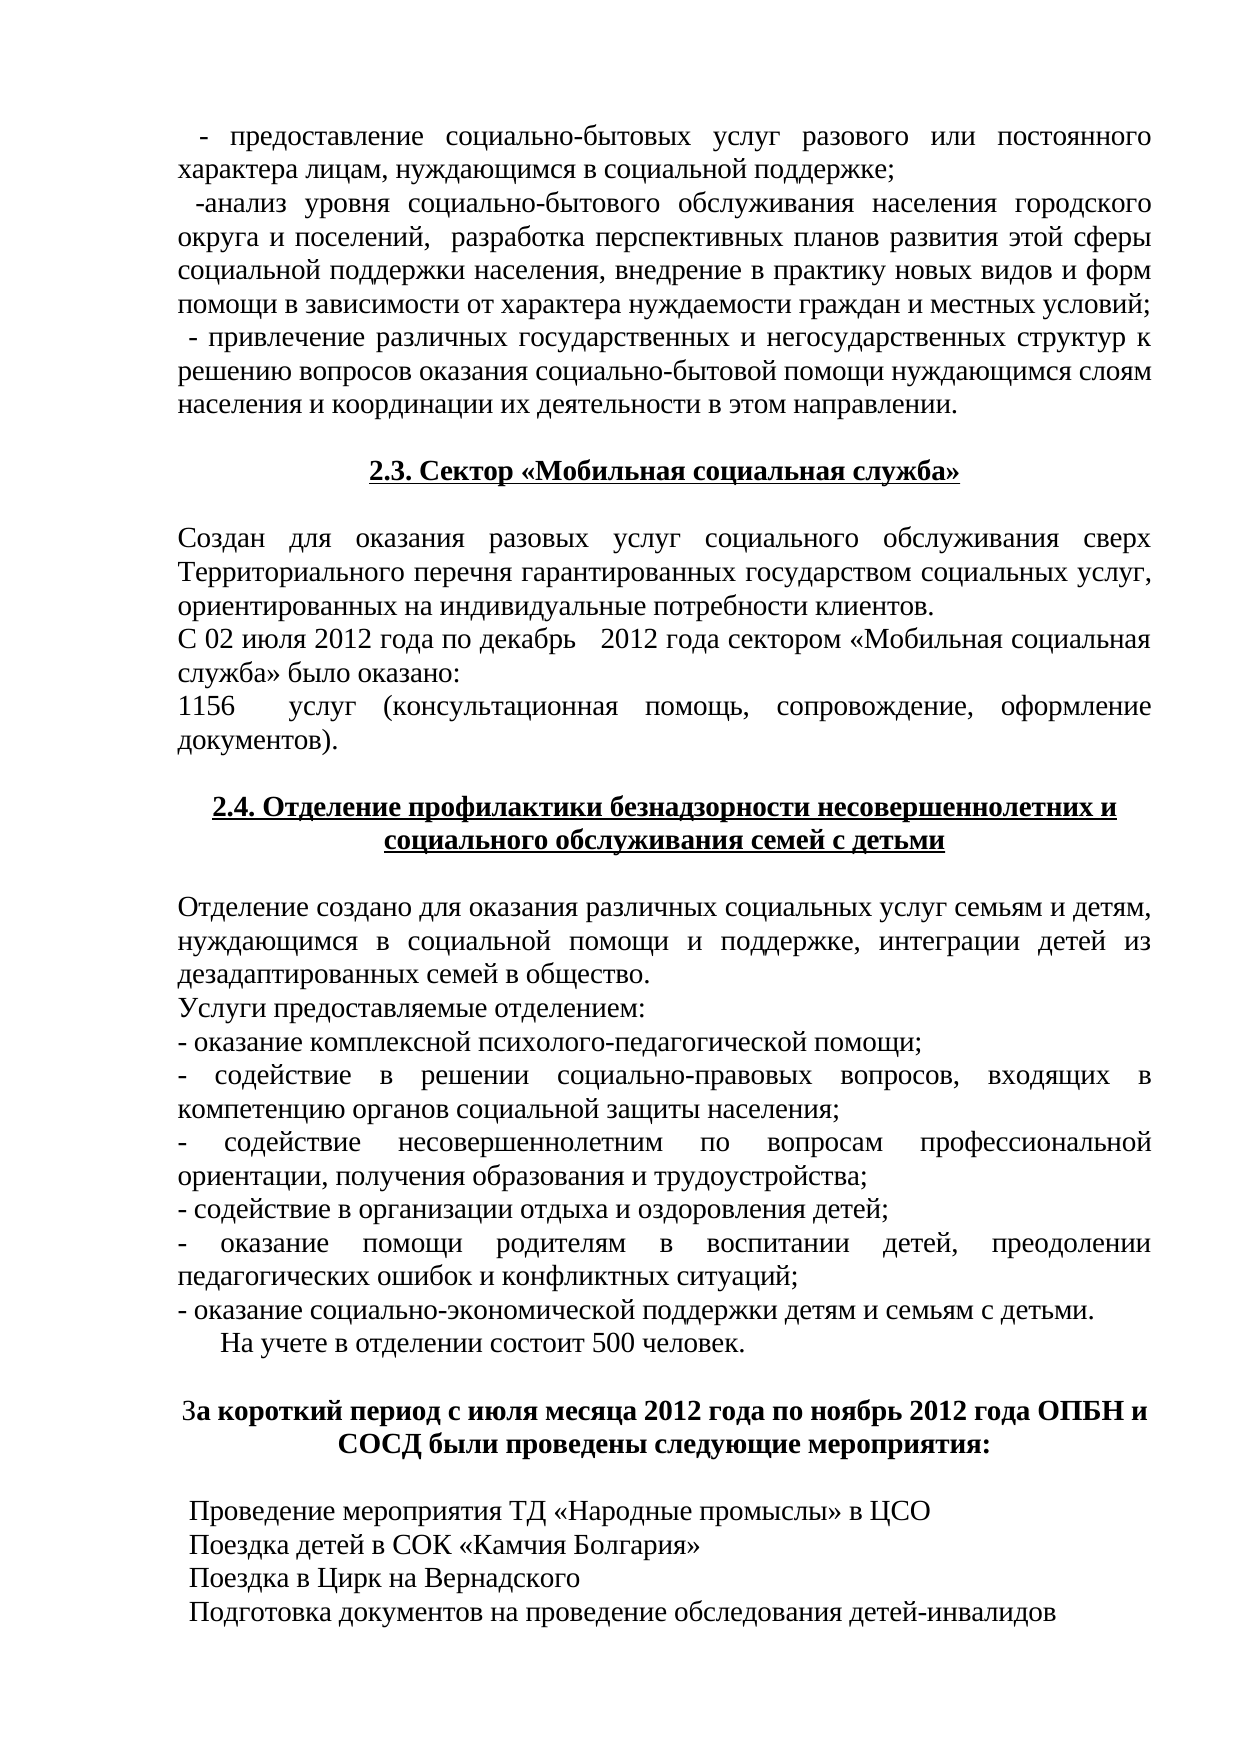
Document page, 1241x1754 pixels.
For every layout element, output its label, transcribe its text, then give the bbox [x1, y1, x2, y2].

text Отделение создано для оказания различных социальных услуг семьям и детям, нуждающимся в социальной помощи и поддержке, интеграции детей из дезадаптированных семей в общество. [177, 889, 1152, 990]
text 2.4. Отделение профилактики безнадзорности несовершеннолетних и социального обслуживания семей с детьми [177, 789, 1152, 856]
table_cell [177, 1594, 1122, 1627]
text - предоставление социально-бытовых услуг разового или постоянного характера лицам, нуждающимся в социальной поддержке; [177, 118, 1152, 185]
text 1156 услуг (консультационная помощь, сопровождение, оформление документов). [177, 688, 1152, 755]
text - оказание социально-экономической поддержки детям и семьям с детьми. [177, 1292, 1152, 1326]
text - оказание комплексной психолого-педагогической помощи; [177, 1024, 1152, 1057]
text 2.3. Сектор «Мобильная социальная служба» [177, 453, 1152, 487]
text - содействие в решении социально-правовых вопросов, входящих в компетенцию органов социальной защиты населения; [177, 1057, 1152, 1124]
text -анализ уровня социально-бытового обслуживания населения городского округа и поселений, разработка перспективных планов развития этой сферы социальной поддержки населения, внедрение в практику новых видов и форм помощи в зависимости от характера нуждаемости граждан и местных условий; [177, 185, 1152, 319]
text - привлечение различных государственных и негосударственных структур к решению вопросов оказания социально-бытовой помощи нуждающимся слоям населения и координации их деятельности в этом направлении. [177, 319, 1152, 420]
text С 02 июля 2012 года по декабрь 2012 года сектором «Мобильная социальная служба» было оказано: [177, 621, 1152, 688]
text На учете в отделении состоит 500 человек. [177, 1326, 1152, 1359]
table_header Проведение мероприятия ТД «Народные промыслы» в ЦСО [177, 1493, 1122, 1527]
text - оказание помощи родителям в воспитании детей, преодолении педагогических ошибок и конфликтных ситуаций; [177, 1225, 1152, 1292]
text - содействие в организации отдыха и оздоровления детей; [177, 1191, 1152, 1225]
table_cell Поездка в Цирк на Вернадского [177, 1560, 1122, 1594]
text За короткий период с июля месяца 2012 года по ноябрь 2012 года ОПБН и СОСД были проведены следующие мероприятия: [177, 1393, 1152, 1460]
text Услуги предоставляемые отделением: [177, 990, 1152, 1024]
text - содействие несовершеннолетним по вопросам профессиональной ориентации, получения образования и трудоустройства; [177, 1124, 1152, 1191]
table_cell Поездка детей в СОК «Камчия Болгария» [177, 1527, 1122, 1560]
text Создан для оказания разовых услуг социального обслуживания сверх Территориального перечня гарантированных государством социальных услуг, ориентированных на индивидуальные потребности клиентов. [177, 521, 1152, 621]
